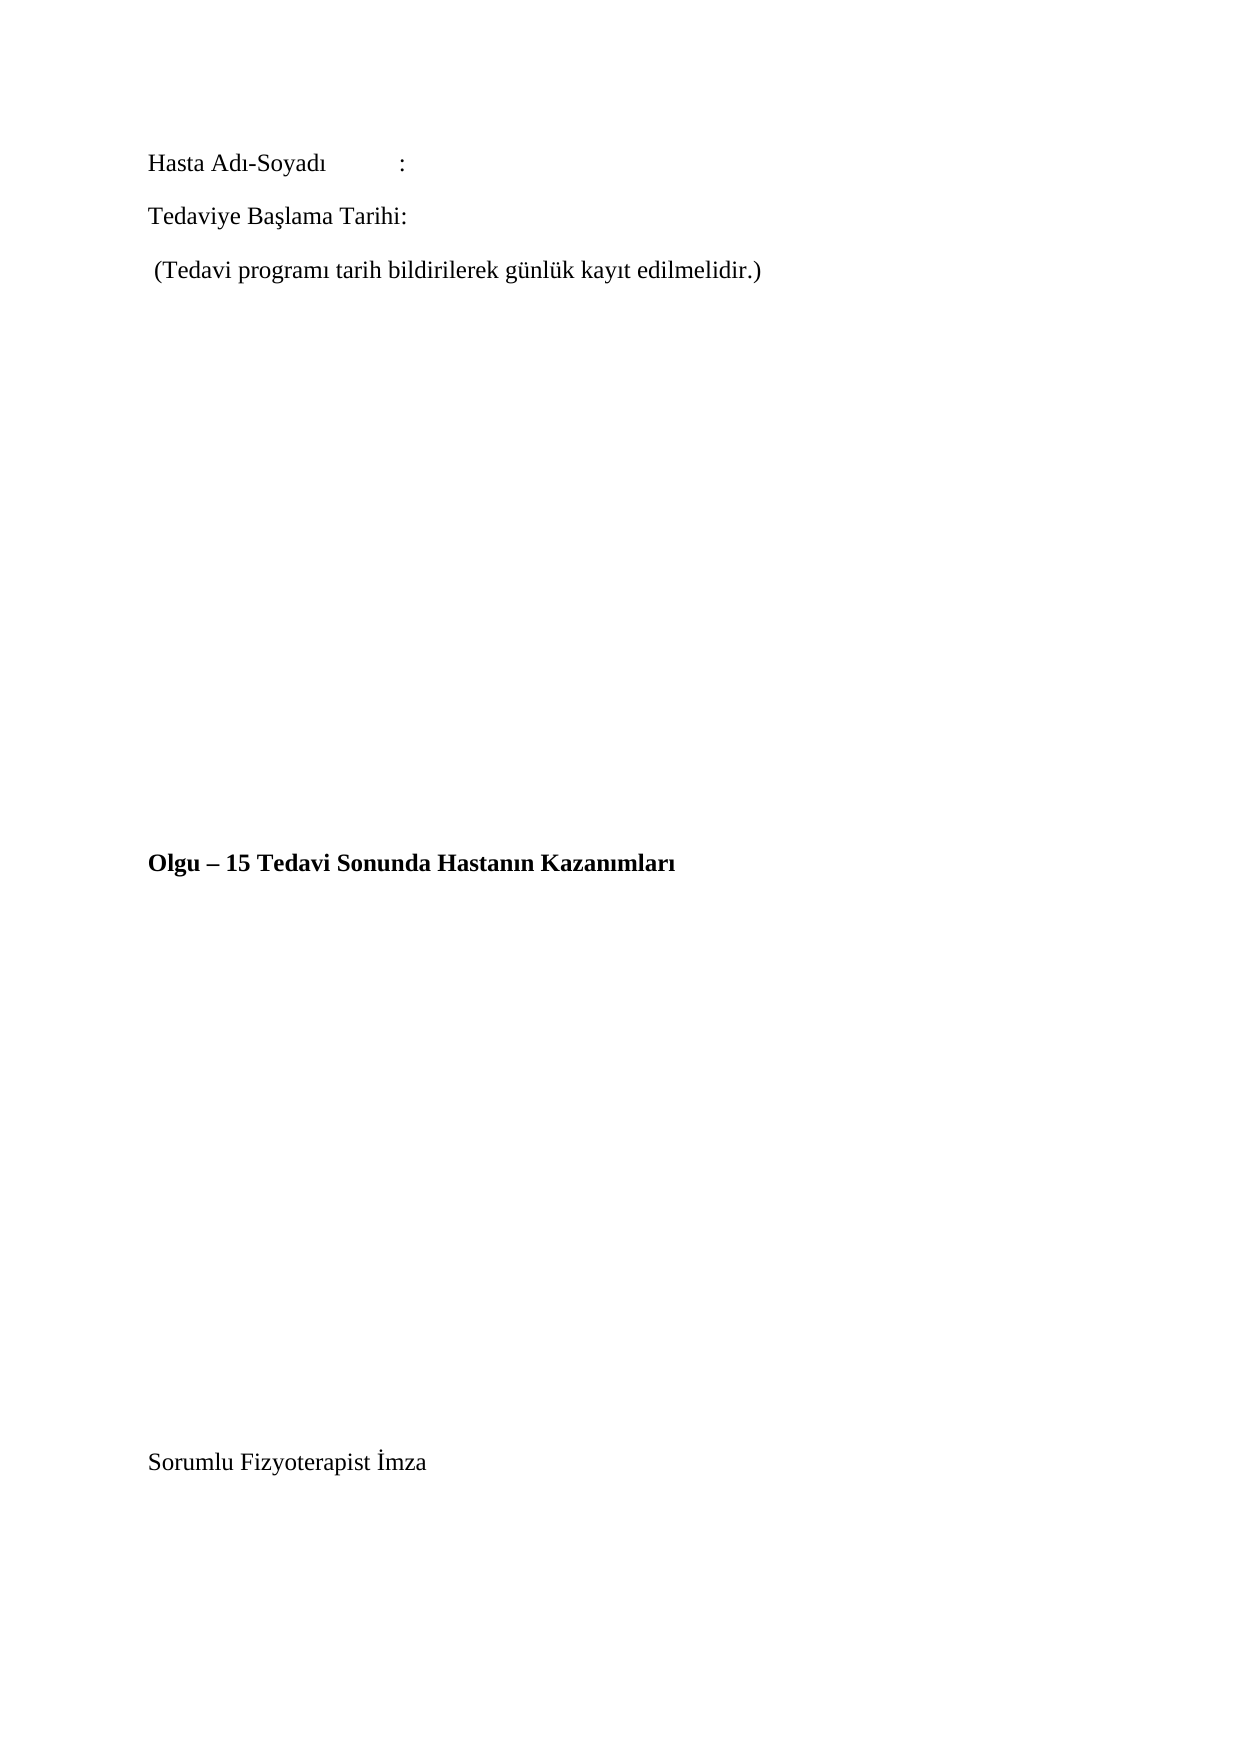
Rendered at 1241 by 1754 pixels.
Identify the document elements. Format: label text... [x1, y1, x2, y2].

text (Tedavi programı tarih bildirilerek günlük kayıt edilmelidir.) [148, 255, 1122, 284]
text Sorumlu Fizyoterapist İmza [148, 1447, 1122, 1476]
text Tedaviye Başlama Tarihi: [148, 201, 1122, 230]
text Olgu – 15 Tedavi Sonunda Hastanın Kazanımları [148, 848, 1122, 876]
text Hasta Adı-Soyadı : [148, 148, 1122, 176]
